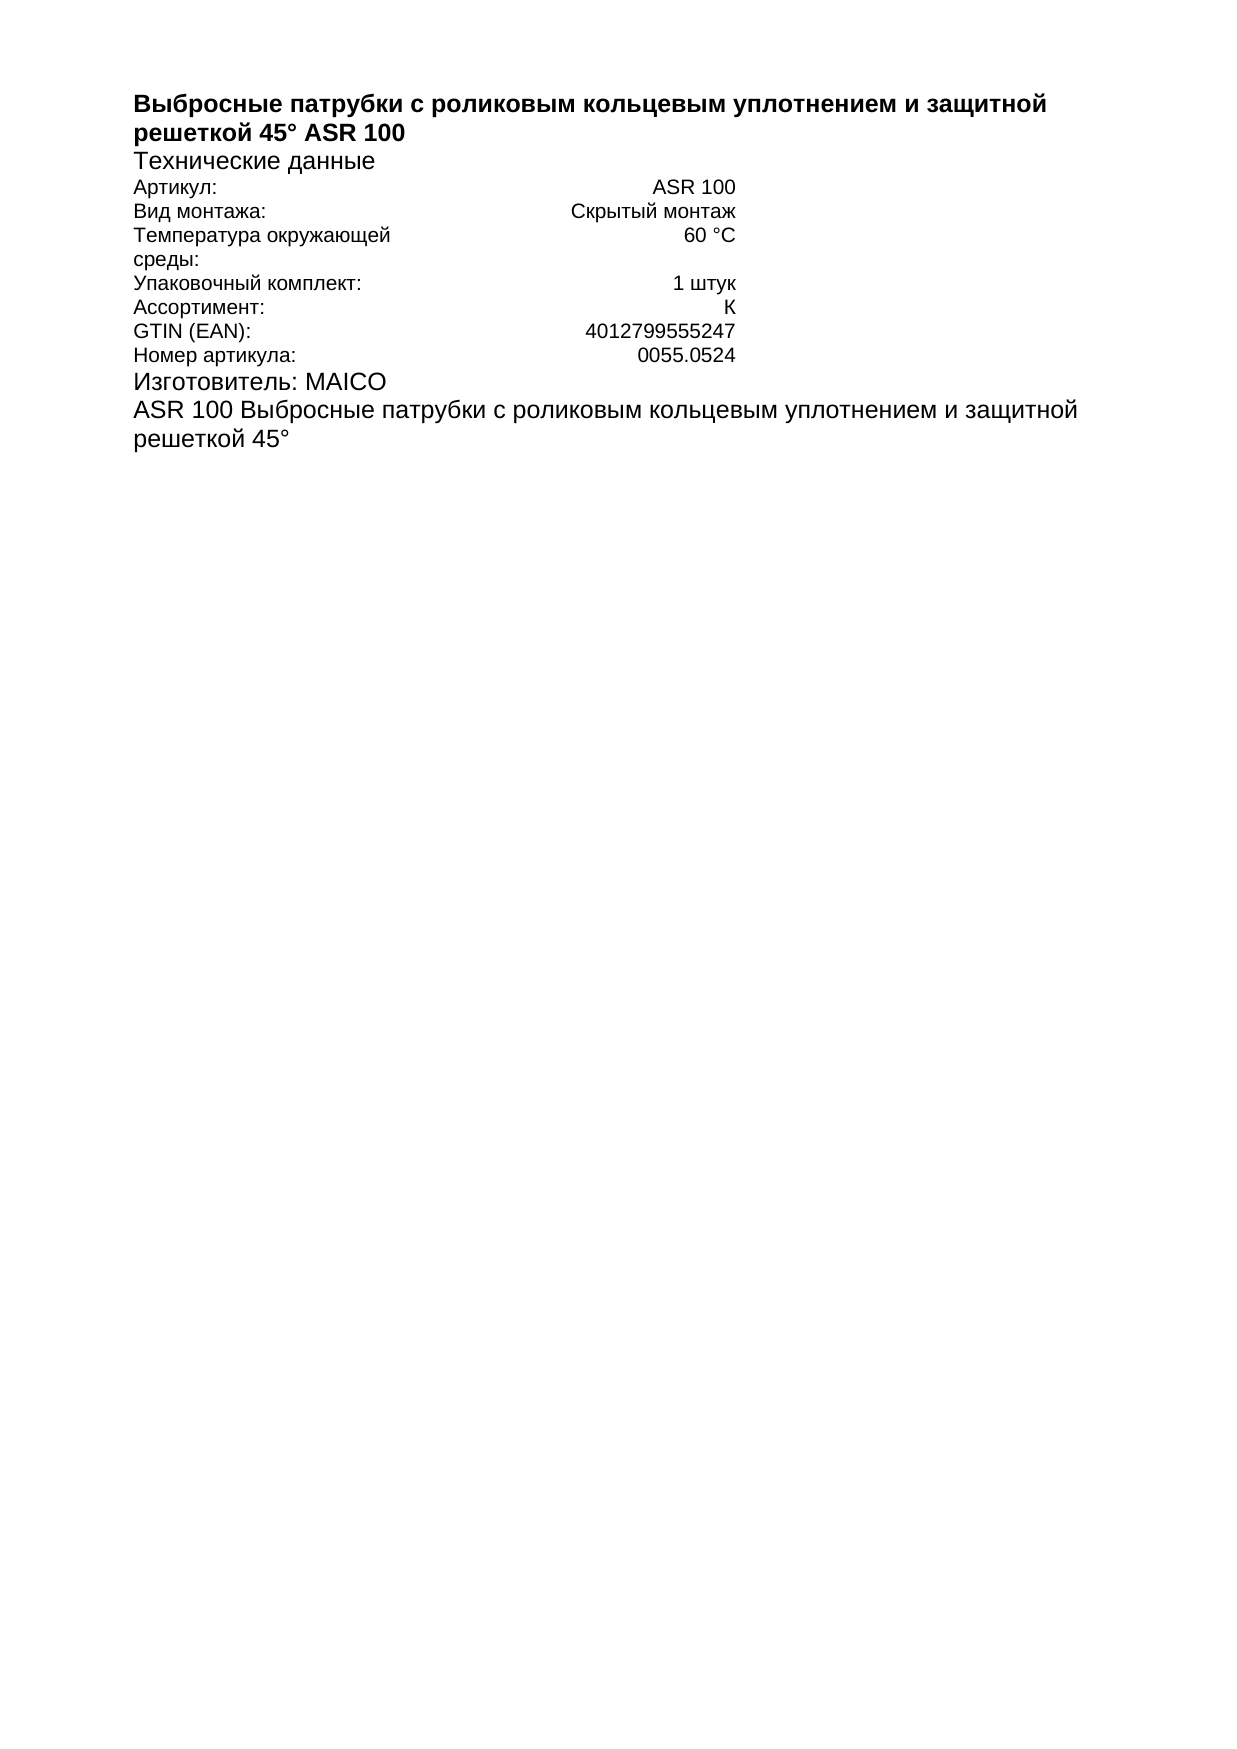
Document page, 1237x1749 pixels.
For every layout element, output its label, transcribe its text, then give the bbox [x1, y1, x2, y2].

table_header ASR 100 [434, 175, 747, 199]
text Технические данные [133, 146, 1148, 175]
table_cell 60 °C [434, 223, 747, 271]
table_cell Скрытый монтаж [434, 199, 747, 223]
table_header Артикул: [122, 175, 434, 199]
table_cell Температура окружающей среды: [122, 223, 434, 271]
table_cell 1 штук [434, 271, 747, 295]
table_cell 0055.0524 [434, 343, 747, 367]
table_cell 4012799555247 [434, 319, 747, 343]
text Изготовитель: MAICO [133, 367, 1148, 395]
table_cell Упаковочный комплект: [122, 271, 434, 295]
text Выбросные патрубки с роликовым кольцевым уплотнением и защитной решеткой 45° ASR 100 [133, 89, 1148, 146]
table_cell Номер артикула: [122, 343, 434, 367]
table_cell GTIN (EAN): [122, 319, 434, 343]
table_cell Вид монтажа: [122, 199, 434, 223]
table_cell К [434, 295, 747, 319]
text ASR 100 Выбросные патрубки с роликовым кольцевым уплотнением и защитной решеткой 45° [133, 395, 1148, 453]
table_cell Ассортимент: [122, 295, 434, 319]
